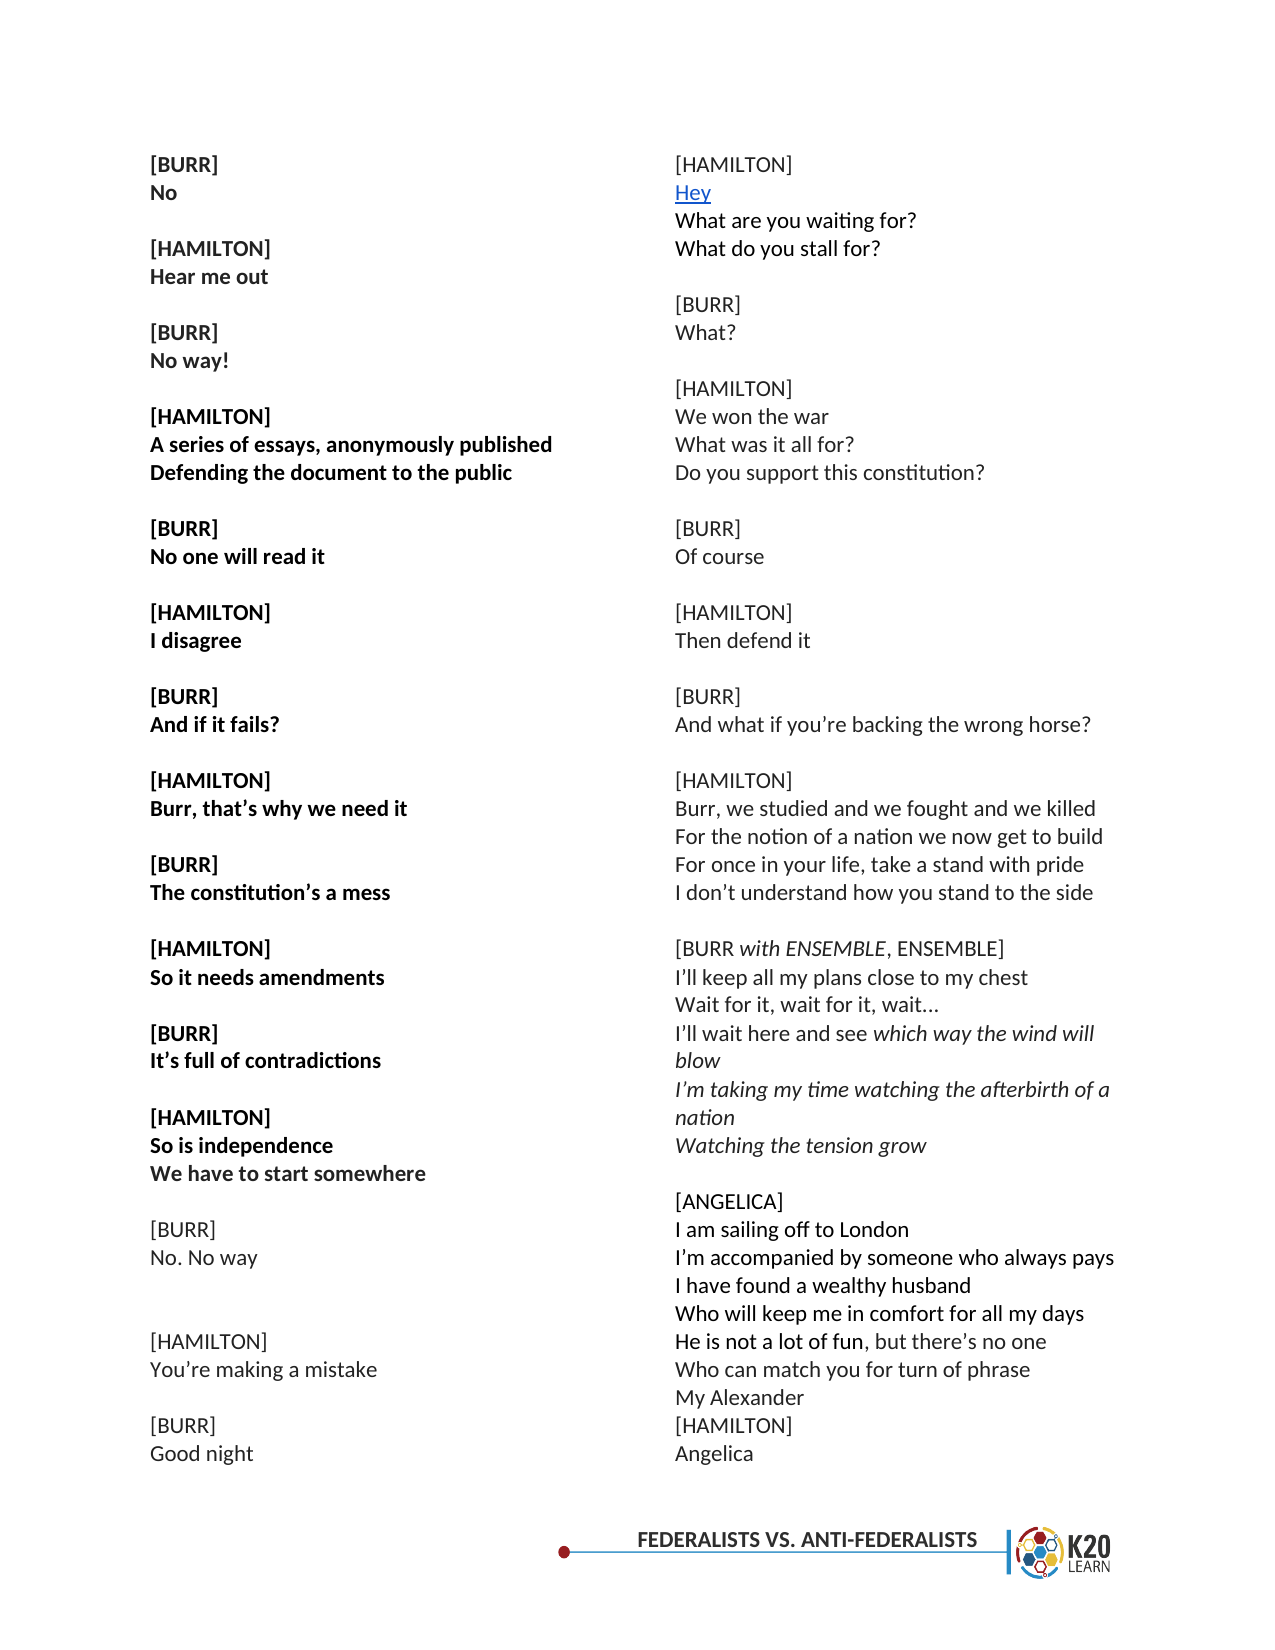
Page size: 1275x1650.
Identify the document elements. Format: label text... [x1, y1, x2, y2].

text Of course [675, 542, 1125, 570]
text I don’t understand how you stand to the side [675, 878, 1125, 907]
text I have found a wealthy husband [675, 1271, 1125, 1299]
text Who can match you for turn of phrase [675, 1355, 1125, 1383]
text [HAMILTON] [675, 150, 1125, 178]
text I’ll keep all my plans close to my chest [675, 963, 1125, 991]
text [HAMILTON] [675, 766, 1125, 794]
text [BURR] [150, 851, 600, 878]
text [HAMILTON] [150, 1103, 600, 1131]
text We have to start somewhere [150, 1159, 600, 1187]
text [BURR] [150, 1215, 600, 1243]
text For the notion of a nation we now get to build [675, 822, 1125, 851]
text Burr, that’s why we need it [150, 794, 600, 822]
text [BURR] [675, 514, 1125, 542]
text [BURR] [675, 682, 1125, 710]
text Then defend it [675, 626, 1125, 654]
picture [552, 1520, 1112, 1584]
text What do you stall for? [675, 234, 1125, 262]
text I’ll wait here and see which way the wind will blow [675, 1019, 1125, 1075]
text Angelica [675, 1439, 1125, 1467]
text [BURR] [675, 290, 1125, 318]
text Wait for it, wait for it, wait... [675, 991, 1125, 1019]
text [HAMILTON] [150, 402, 600, 430]
text No one will read it [150, 542, 600, 570]
text [BURR] [150, 150, 600, 178]
text [HAMILTON] [150, 234, 600, 262]
text I am sailing off to London [675, 1215, 1125, 1243]
text What? [675, 318, 1125, 346]
text [HAMILTON] [675, 1411, 1125, 1439]
text [BURR] [150, 1019, 600, 1047]
text Good night [150, 1439, 600, 1467]
text So it needs amendments [150, 963, 600, 991]
text [BURR] [150, 318, 600, 346]
text I’m taking my time watching the afterbirth of a nation [675, 1075, 1125, 1131]
text The constitution’s a mess [150, 878, 600, 907]
text Who will keep me in comfort for all my days [675, 1299, 1125, 1327]
text No [150, 178, 600, 206]
text He is not a lot of fun, but there’s no one [675, 1327, 1125, 1355]
text My Alexander [675, 1383, 1125, 1411]
text And if it fails? [150, 710, 600, 738]
text [ANGELICA] [675, 1187, 1125, 1215]
text [BURR] [150, 1411, 600, 1439]
text We won the war [675, 402, 1125, 430]
text [HAMILTON] [675, 374, 1125, 402]
text [BURR] [150, 682, 600, 710]
text What are you waiting for? [675, 206, 1125, 234]
text Do you support this constitution? [675, 458, 1125, 486]
text [BURR with ENSEMBLE, ENSEMBLE] [675, 934, 1125, 963]
text Hear me out [150, 262, 600, 290]
text [HAMILTON] [150, 934, 600, 963]
text Hey [675, 178, 1125, 206]
text Defending the document to the public [150, 458, 600, 486]
text For once in your life, take a stand with pride [675, 851, 1125, 878]
text [HAMILTON] [150, 766, 600, 794]
text And what if you’re backing the wrong horse? [675, 710, 1125, 738]
text [BURR] [150, 514, 600, 542]
text A series of essays, anonymously published [150, 430, 600, 458]
text [HAMILTON] [150, 1327, 600, 1355]
text I disagree [150, 626, 600, 654]
text No. No way [150, 1243, 600, 1271]
text Watching the tension grow [675, 1131, 1125, 1159]
text So is independence [150, 1131, 600, 1159]
text What was it all for? [675, 430, 1125, 458]
text It’s full of contradictions [150, 1047, 600, 1075]
text [HAMILTON] [150, 598, 600, 626]
text I’m accompanied by someone who always pays [675, 1243, 1125, 1271]
text Burr, we studied and we fought and we killed [675, 794, 1125, 822]
text No way! [150, 346, 600, 374]
text [HAMILTON] [675, 598, 1125, 626]
text You’re making a mistake [150, 1355, 600, 1383]
